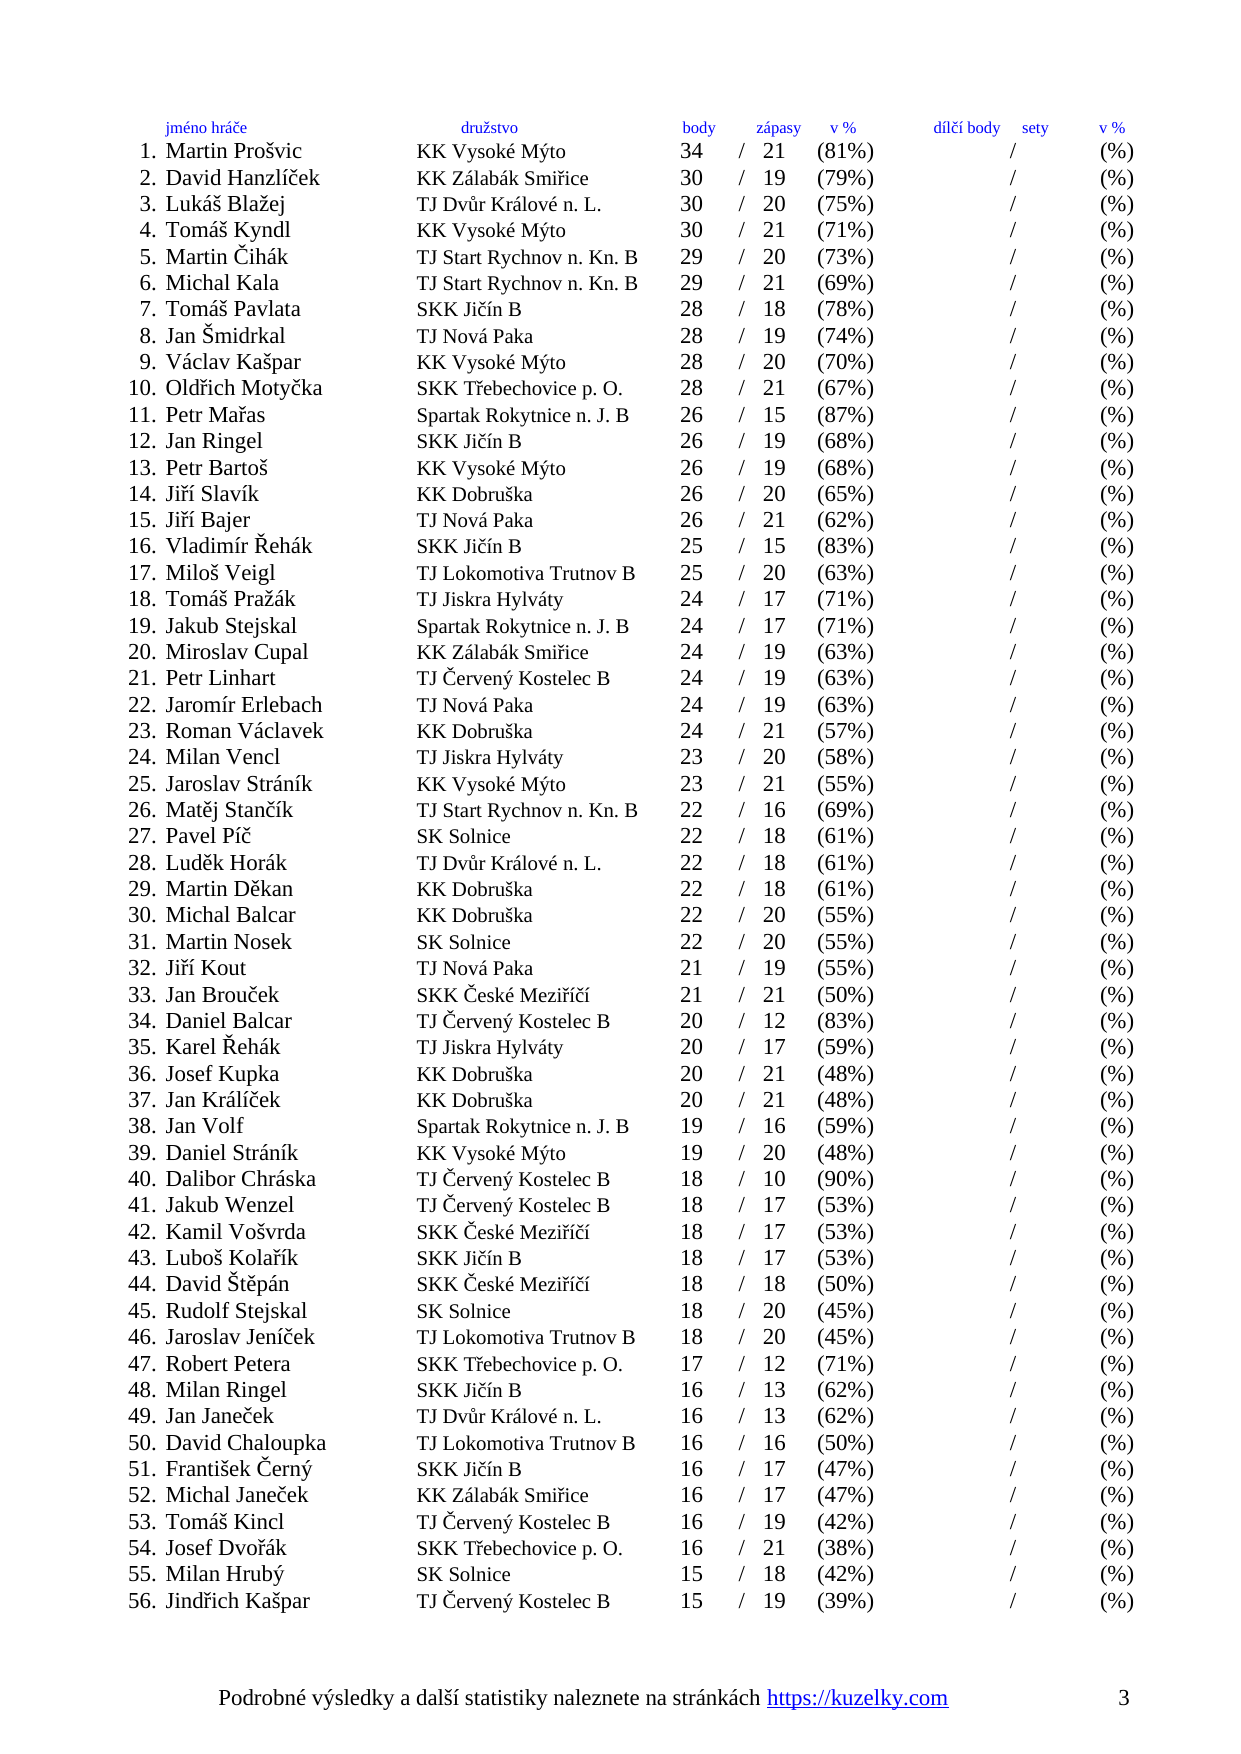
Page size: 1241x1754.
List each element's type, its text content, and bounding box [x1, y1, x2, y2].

text 15. Jiří Bajer TJ Nová Paka 26 / 21 (62%) / (%) [106, 506, 1134, 533]
text 9. Václav Kašpar KK Vysoké Mýto 28 / 20 (70%) / (%) [106, 348, 1134, 374]
text 29. Martin Děkan KK Dobruška 22 / 18 (61%) / (%) [106, 875, 1134, 902]
text 33. Jan Brouček SKK České Meziříčí 21 / 21 (50%) / (%) [106, 981, 1134, 1007]
text 46. Jaroslav Jeníček TJ Lokomotiva Trutnov B 18 / 20 (45%) / (%) [106, 1323, 1134, 1349]
text 17. Miloš Veigl TJ Lokomotiva Trutnov B 25 / 20 (63%) / (%) [106, 559, 1134, 585]
text 56. Jindřich Kašpar TJ Červený Kostelec B 15 / 19 (39%) / (%) [106, 1587, 1134, 1613]
text 7. Tomáš Pavlata SKK Jičín B 28 / 18 (78%) / (%) [106, 295, 1134, 322]
text 45. Rudolf Stejskal SK Solnice 18 / 20 (45%) / (%) [106, 1297, 1134, 1323]
text 42. Kamil Vošvrda SKK České Meziříčí 18 / 17 (53%) / (%) [106, 1218, 1134, 1244]
text 16. Vladimír Řehák SKK Jičín B 25 / 15 (83%) / (%) [106, 533, 1134, 559]
text 54. Josef Dvořák SKK Třebechovice p. O. 16 / 21 (38%) / (%) [106, 1534, 1134, 1560]
text 13. Petr Bartoš KK Vysoké Mýto 26 / 19 (68%) / (%) [106, 453, 1134, 480]
text 5. Martin Čihák TJ Start Rychnov n. Kn. B 29 / 20 (73%) / (%) [106, 243, 1134, 269]
text 44. David Štěpán SKK České Meziříčí 18 / 18 (50%) / (%) [106, 1271, 1134, 1297]
text 26. Matěj Stančík TJ Start Rychnov n. Kn. B 22 / 16 (69%) / (%) [106, 796, 1134, 822]
text 32. Jiří Kout TJ Nová Paka 21 / 19 (55%) / (%) [106, 954, 1134, 981]
text 50. David Chaloupka TJ Lokomotiva Trutnov B 16 / 16 (50%) / (%) [106, 1429, 1134, 1455]
text 21. Petr Linhart TJ Červený Kostelec B 24 / 19 (63%) / (%) [106, 664, 1134, 691]
text 18. Tomáš Pražák TJ Jiskra Hylváty 24 / 17 (71%) / (%) [106, 585, 1134, 612]
text 10. Oldřich Motyčka SKK Třebechovice p. O. 28 / 21 (67%) / (%) [106, 374, 1134, 401]
text 30. Michal Balcar KK Dobruška 22 / 20 (55%) / (%) [106, 902, 1134, 928]
text 35. Karel Řehák TJ Jiskra Hylváty 20 / 17 (59%) / (%) [106, 1033, 1134, 1060]
text 8. Jan Šmidrkal TJ Nová Paka 28 / 19 (74%) / (%) [106, 322, 1134, 348]
text 48. Milan Ringel SKK Jičín B 16 / 13 (62%) / (%) [106, 1376, 1134, 1402]
text 2. David Hanzlíček KK Zálabák Smiřice 30 / 19 (79%) / (%) [106, 164, 1134, 190]
text 52. Michal Janeček KK Zálabák Smiřice 16 / 17 (47%) / (%) [106, 1481, 1134, 1508]
text 4. Tomáš Kyndl KK Vysoké Mýto 30 / 21 (71%) / (%) [106, 216, 1134, 243]
text 19. Jakub Stejskal Spartak Rokytnice n. J. B 24 / 17 (71%) / (%) [106, 612, 1134, 638]
text 1. Martin Prošvic KK Vysoké Mýto 34 / 21 (81%) / (%) [106, 137, 1134, 164]
text 51. František Černý SKK Jičín B 16 / 17 (47%) / (%) [106, 1455, 1134, 1481]
text 39. Daniel Stráník KK Vysoké Mýto 19 / 20 (48%) / (%) [106, 1139, 1134, 1165]
text 12. Jan Ringel SKK Jičín B 26 / 19 (68%) / (%) [106, 427, 1134, 453]
text 31. Martin Nosek SK Solnice 22 / 20 (55%) / (%) [106, 928, 1134, 954]
text 3. Lukáš Blažej TJ Dvůr Králové n. L. 30 / 20 (75%) / (%) [106, 190, 1134, 216]
text 28. Luděk Horák TJ Dvůr Králové n. L. 22 / 18 (61%) / (%) [106, 849, 1134, 875]
text 55. Milan Hrubý SK Solnice 15 / 18 (42%) / (%) [106, 1560, 1134, 1587]
text 22. Jaromír Erlebach TJ Nová Paka 24 / 19 (63%) / (%) [106, 691, 1134, 717]
text 37. Jan Králíček KK Dobruška 20 / 21 (48%) / (%) [106, 1086, 1134, 1112]
text 20. Miroslav Cupal KK Zálabák Smiřice 24 / 19 (63%) / (%) [106, 638, 1134, 664]
text 47. Robert Petera SKK Třebechovice p. O. 17 / 12 (71%) / (%) [106, 1349, 1134, 1376]
text 40. Dalibor Chráska TJ Červený Kostelec B 18 / 10 (90%) / (%) [106, 1165, 1134, 1191]
text 6. Michal Kala TJ Start Rychnov n. Kn. B 29 / 21 (69%) / (%) [106, 269, 1134, 295]
text 38. Jan Volf Spartak Rokytnice n. J. B 19 / 16 (59%) / (%) [106, 1112, 1134, 1139]
text 27. Pavel Píč SK Solnice 22 / 18 (61%) / (%) [106, 822, 1134, 849]
text 23. Roman Václavek KK Dobruška 24 / 21 (57%) / (%) [106, 717, 1134, 743]
text 41. Jakub Wenzel TJ Červený Kostelec B 18 / 17 (53%) / (%) [106, 1191, 1134, 1218]
text 25. Jaroslav Stráník KK Vysoké Mýto 23 / 21 (55%) / (%) [106, 770, 1134, 796]
text 49. Jan Janeček TJ Dvůr Králové n. L. 16 / 13 (62%) / (%) [106, 1402, 1134, 1429]
text 34. Daniel Balcar TJ Červený Kostelec B 20 / 12 (83%) / (%) [106, 1007, 1134, 1033]
text 43. Luboš Kolařík SKK Jičín B 18 / 17 (53%) / (%) [106, 1244, 1134, 1271]
text 36. Josef Kupka KK Dobruška 20 / 21 (48%) / (%) [106, 1060, 1134, 1086]
text jméno hráče družstvo body zápasy v % dílčí body sety v % [106, 118, 1134, 137]
text 11. Petr Mařas Spartak Rokytnice n. J. B 26 / 15 (87%) / (%) [106, 401, 1134, 427]
text 53. Tomáš Kincl TJ Červený Kostelec B 16 / 19 (42%) / (%) [106, 1508, 1134, 1534]
text 24. Milan Vencl TJ Jiskra Hylváty 23 / 20 (58%) / (%) [106, 743, 1134, 770]
text 14. Jiří Slavík KK Dobruška 26 / 20 (65%) / (%) [106, 480, 1134, 506]
